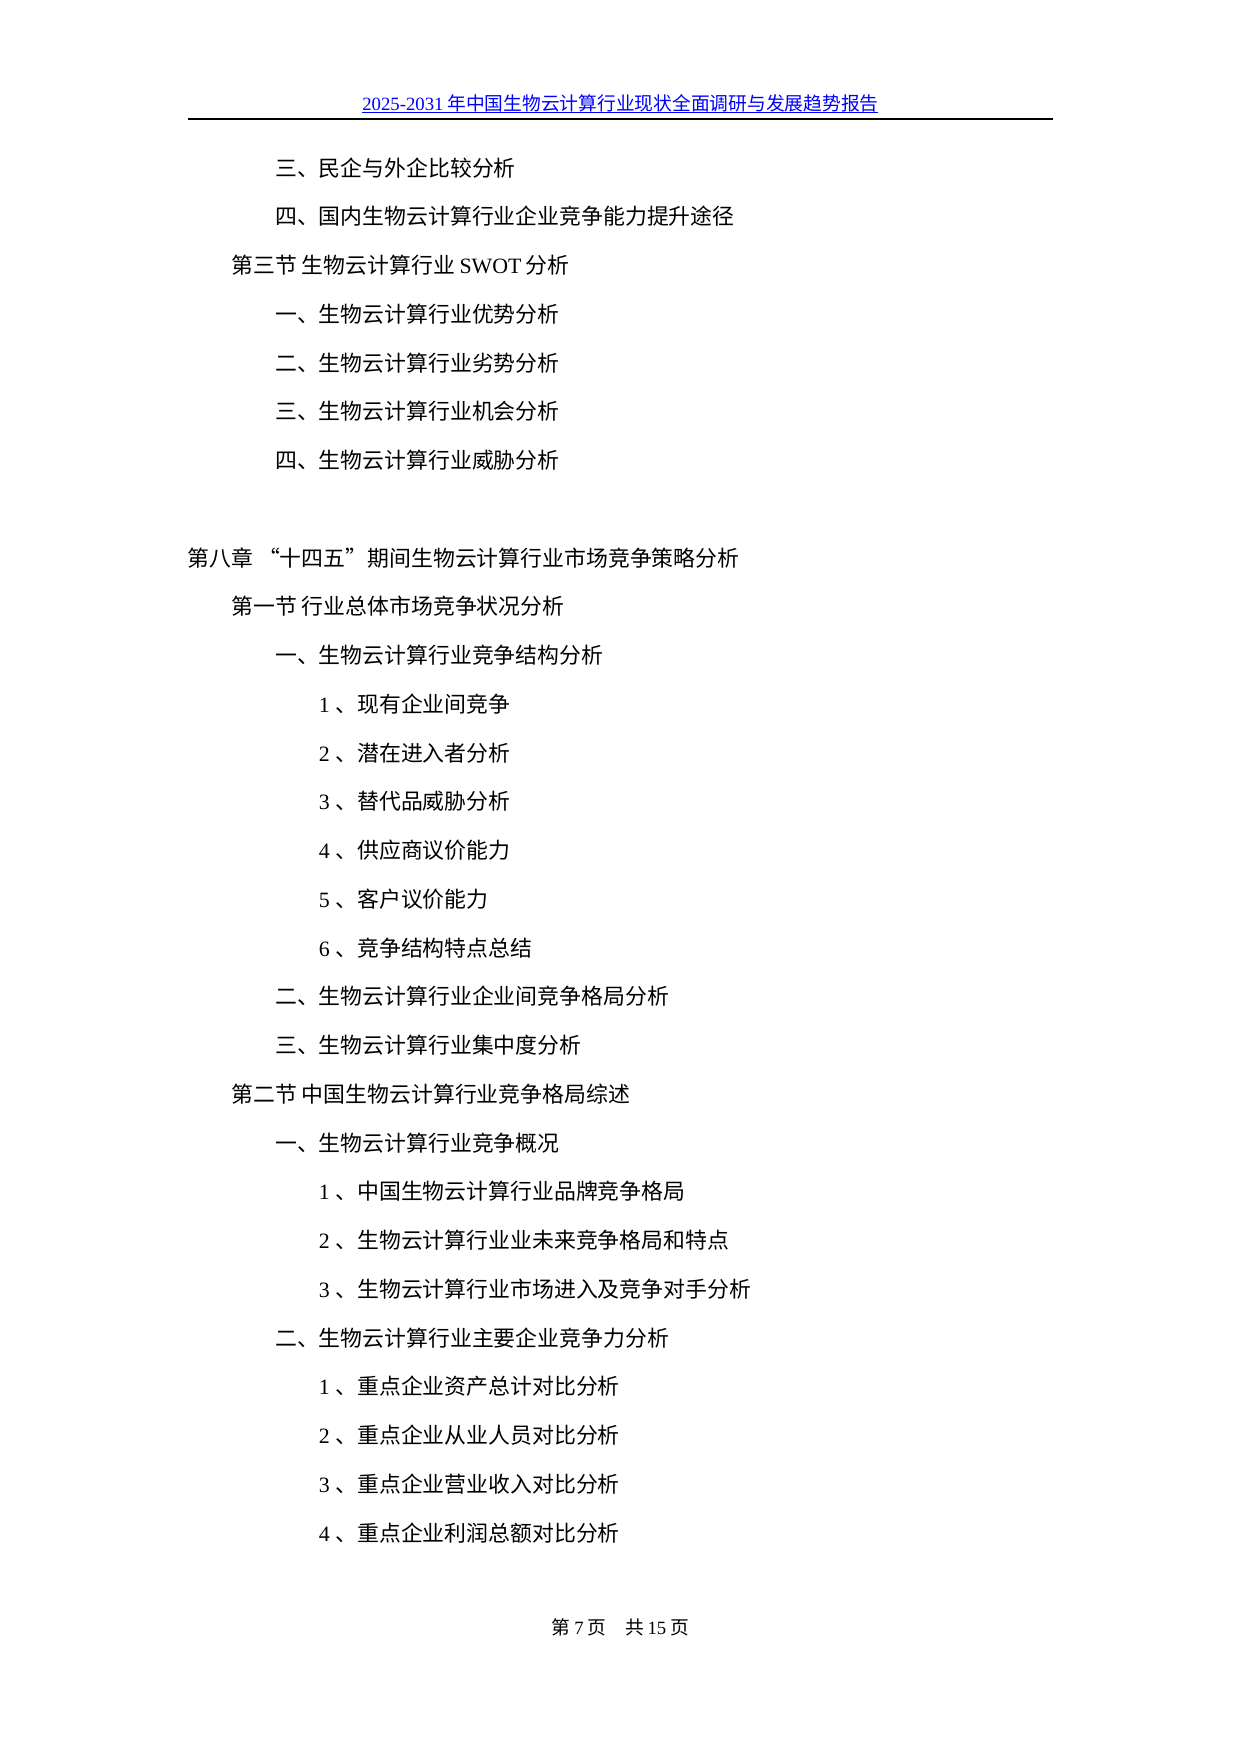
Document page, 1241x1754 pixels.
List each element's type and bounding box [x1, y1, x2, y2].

text [187, 150, 1053, 1548]
